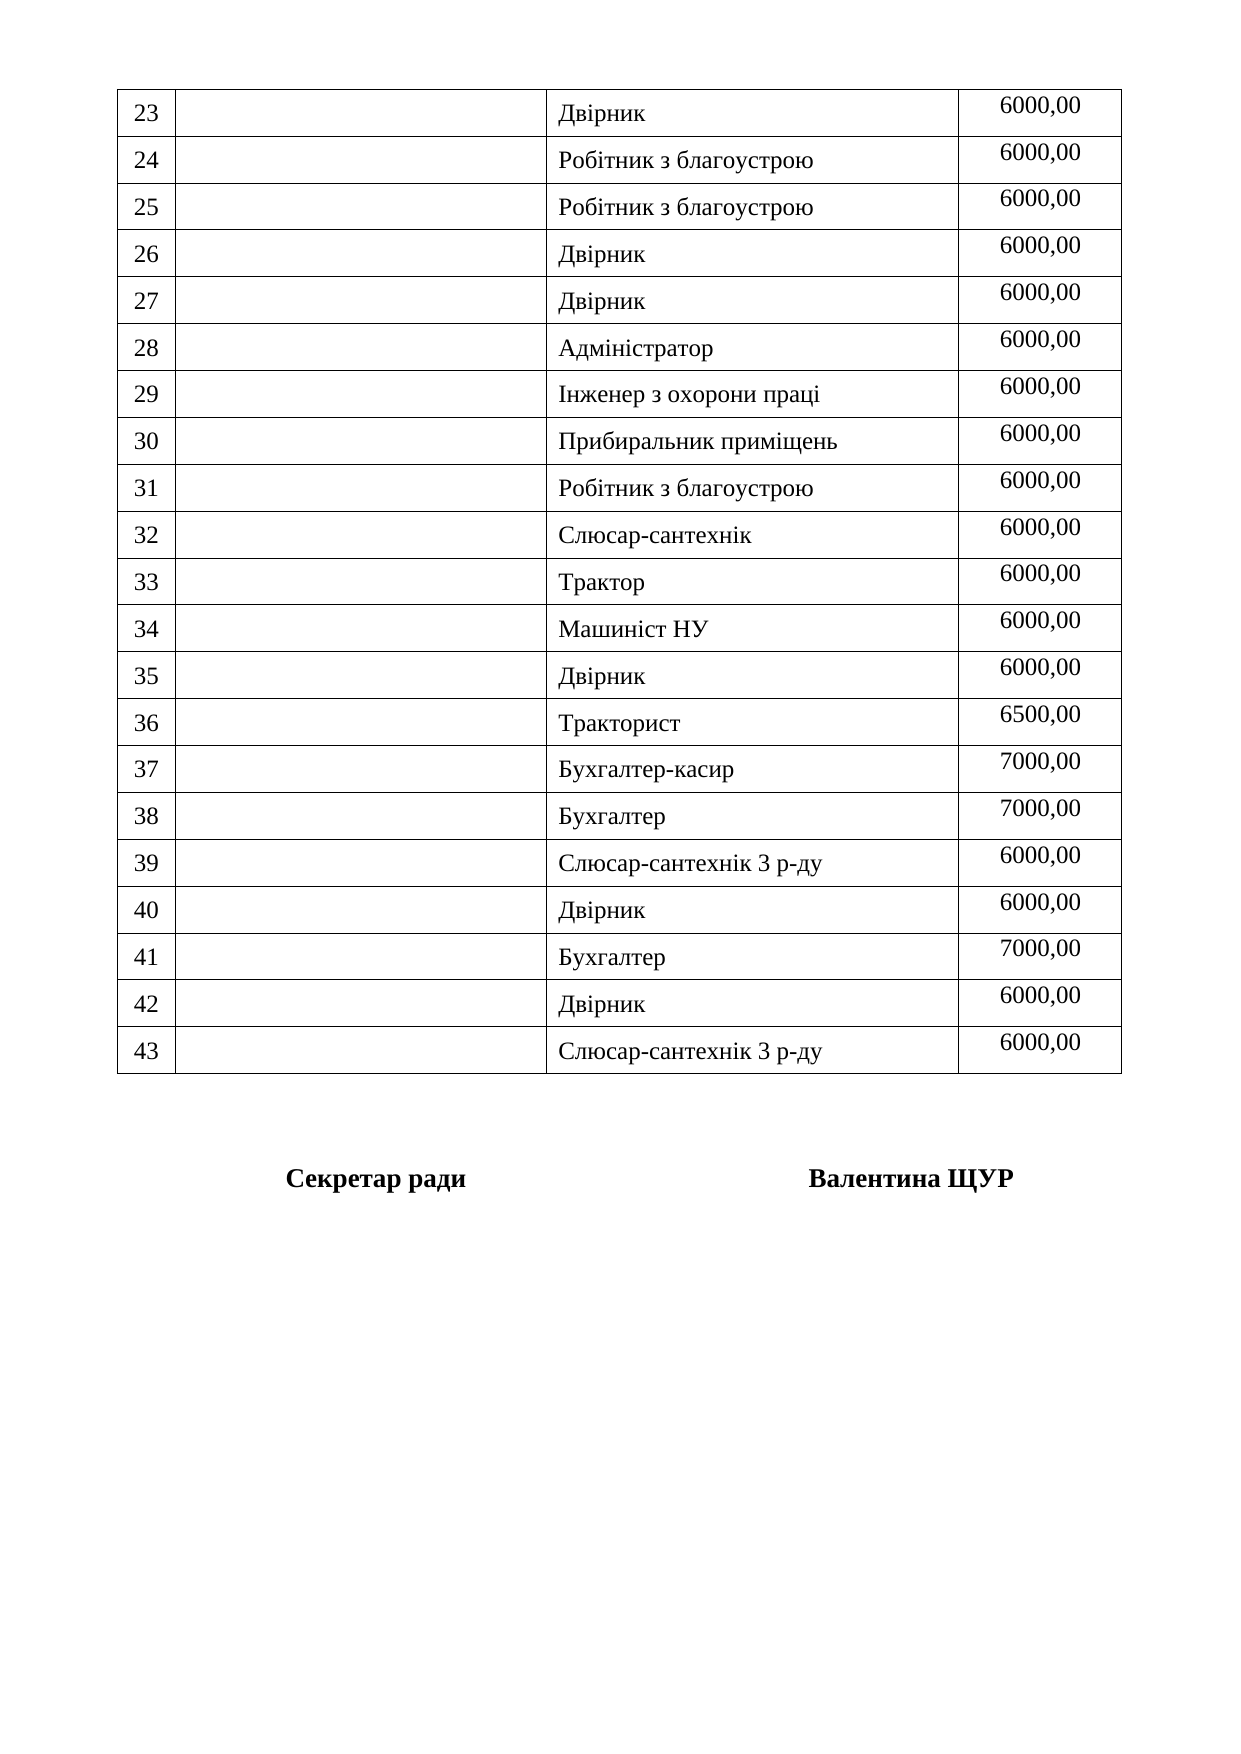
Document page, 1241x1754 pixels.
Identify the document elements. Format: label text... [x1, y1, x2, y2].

table_cell Прибиральник приміщень [547, 418, 958, 464]
table_cell 29 [118, 371, 175, 417]
table_cell [176, 652, 546, 698]
table_cell 38 [118, 793, 175, 839]
table_cell 6000,00 [959, 512, 1121, 557]
table_cell [176, 512, 546, 557]
table_cell [176, 1027, 546, 1073]
table_cell [176, 980, 546, 1026]
table_cell 40 [118, 887, 175, 932]
table_cell Інженер з охорони праці [547, 371, 958, 417]
table_cell 6000,00 [959, 465, 1121, 511]
table_cell [176, 559, 546, 604]
table_cell 33 [118, 559, 175, 604]
table_cell 6000,00 [959, 324, 1121, 370]
table_cell Бухгалтер [547, 793, 958, 839]
table_cell Двірник [547, 277, 958, 323]
table_cell 7000,00 [959, 793, 1121, 839]
table_cell 39 [118, 840, 175, 886]
table_cell Двірник [547, 887, 958, 932]
table_cell Двірник [547, 90, 958, 136]
table_cell 41 [118, 934, 175, 979]
table_cell 43 [118, 1027, 175, 1073]
table_cell 34 [118, 605, 175, 651]
table_cell 6000,00 [959, 980, 1121, 1026]
table_cell [176, 418, 546, 464]
table_cell Робітник з благоустрою [547, 465, 958, 511]
table_cell 6000,00 [959, 418, 1121, 464]
table_cell Слюсар-сантехнік [547, 512, 958, 557]
table_cell 26 [118, 230, 175, 276]
table_cell 6500,00 [959, 699, 1121, 745]
table_cell 23 [118, 90, 175, 136]
table_cell 6000,00 [959, 90, 1121, 136]
table_cell Бухгалтер [547, 934, 958, 979]
table_cell Двірник [547, 652, 958, 698]
table_cell 6000,00 [959, 559, 1121, 604]
table_cell [176, 699, 546, 745]
table_cell 6000,00 [959, 605, 1121, 651]
table_cell Двірник [547, 980, 958, 1026]
table_cell [176, 840, 546, 886]
table_cell [176, 230, 546, 276]
table_cell [176, 605, 546, 651]
table_cell Бухгалтер-касир [547, 746, 958, 792]
table_cell Тракторист [547, 699, 958, 745]
table_cell [176, 934, 546, 979]
table_cell Слюсар-сантехнік 3 р-ду [547, 840, 958, 886]
table_cell [176, 465, 546, 511]
table_cell [176, 277, 546, 323]
table_cell 6000,00 [959, 840, 1121, 886]
table_cell 6000,00 [959, 230, 1121, 276]
table_cell 7000,00 [959, 934, 1121, 979]
table_cell Робітник з благоустрою [547, 184, 958, 229]
table_cell 36 [118, 699, 175, 745]
table_cell 6000,00 [959, 1027, 1121, 1073]
table_cell Машиніст НУ [547, 605, 958, 651]
table_cell 35 [118, 652, 175, 698]
table_cell 6000,00 [959, 887, 1121, 932]
table_cell 24 [118, 137, 175, 182]
table_cell 25 [118, 184, 175, 229]
table_cell Слюсар-сантехнік 3 р-ду [547, 1027, 958, 1073]
table_cell 37 [118, 746, 175, 792]
table_cell 30 [118, 418, 175, 464]
table_cell [176, 793, 546, 839]
text Секретар ради Валентина ЩУР [148, 1162, 1152, 1193]
table_cell [176, 184, 546, 229]
table_cell Адміністратор [547, 324, 958, 370]
table_cell [176, 746, 546, 792]
table_cell 6000,00 [959, 652, 1121, 698]
table_cell 7000,00 [959, 746, 1121, 792]
table_cell Двірник [547, 230, 958, 276]
table_cell [176, 90, 546, 136]
table_cell 42 [118, 980, 175, 1026]
table_cell [176, 137, 546, 182]
table_cell 32 [118, 512, 175, 557]
table_cell 6000,00 [959, 184, 1121, 229]
table_cell 31 [118, 465, 175, 511]
table_cell 27 [118, 277, 175, 323]
table_cell 6000,00 [959, 371, 1121, 417]
table_cell Трактор [547, 559, 958, 604]
table_cell 6000,00 [959, 277, 1121, 323]
table_cell Робітник з благоустрою [547, 137, 958, 182]
table_cell 28 [118, 324, 175, 370]
table_cell [176, 324, 546, 370]
table_cell [176, 371, 546, 417]
table_cell 6000,00 [959, 137, 1121, 182]
table_cell [176, 887, 546, 932]
